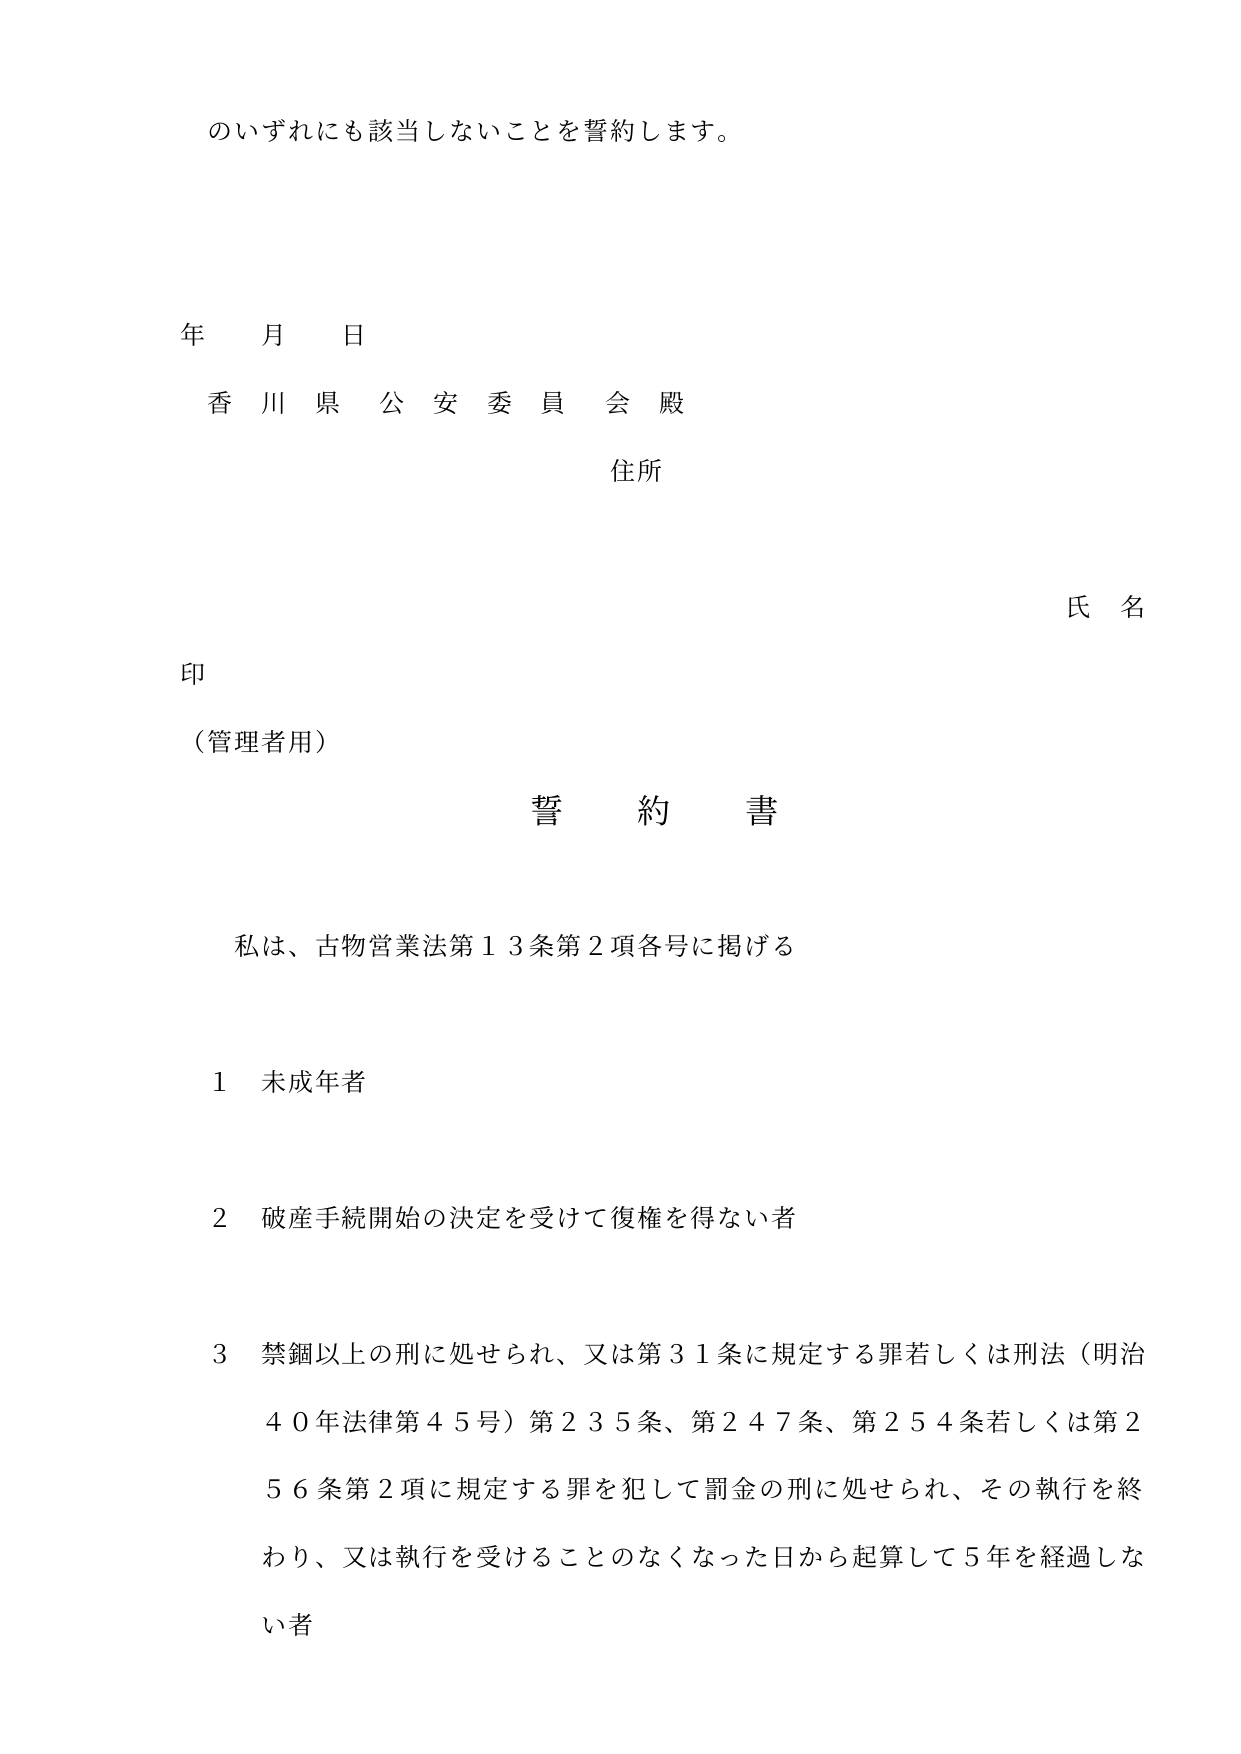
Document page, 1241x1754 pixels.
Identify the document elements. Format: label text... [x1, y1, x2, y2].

text のいずれにも該当しないことを誓約します。 [181, 96, 1148, 164]
text 氏名 印 [181, 571, 1148, 707]
text １ 未成年者 [181, 1047, 1148, 1115]
text 誓 約 書 [181, 775, 1148, 843]
text 住所 [181, 436, 1148, 503]
text ２ 破産手続開始の決定を受けて復権を得ない者 [181, 1183, 1148, 1251]
text 香川県公安委員会 殿 [181, 368, 1148, 436]
text （管理者用） [181, 707, 1148, 775]
text ３ 禁錮以上の刑に処せられ、又は第３１条に規定する罪若しくは刑法（明治４０年法律第４５号）第２３５条、第２４７条、第２５４条若しくは第２５６条第２項に規定する罪を犯して罰金の刑に処せられ、その執行を終わり、又は執行を受けることのなくなった日から起算して５年を経過しない者 [181, 1318, 1148, 1658]
text 年 月 日 [181, 232, 1148, 368]
text 私は、古物営業法第１３条第２項各号に掲げる [181, 911, 1148, 979]
